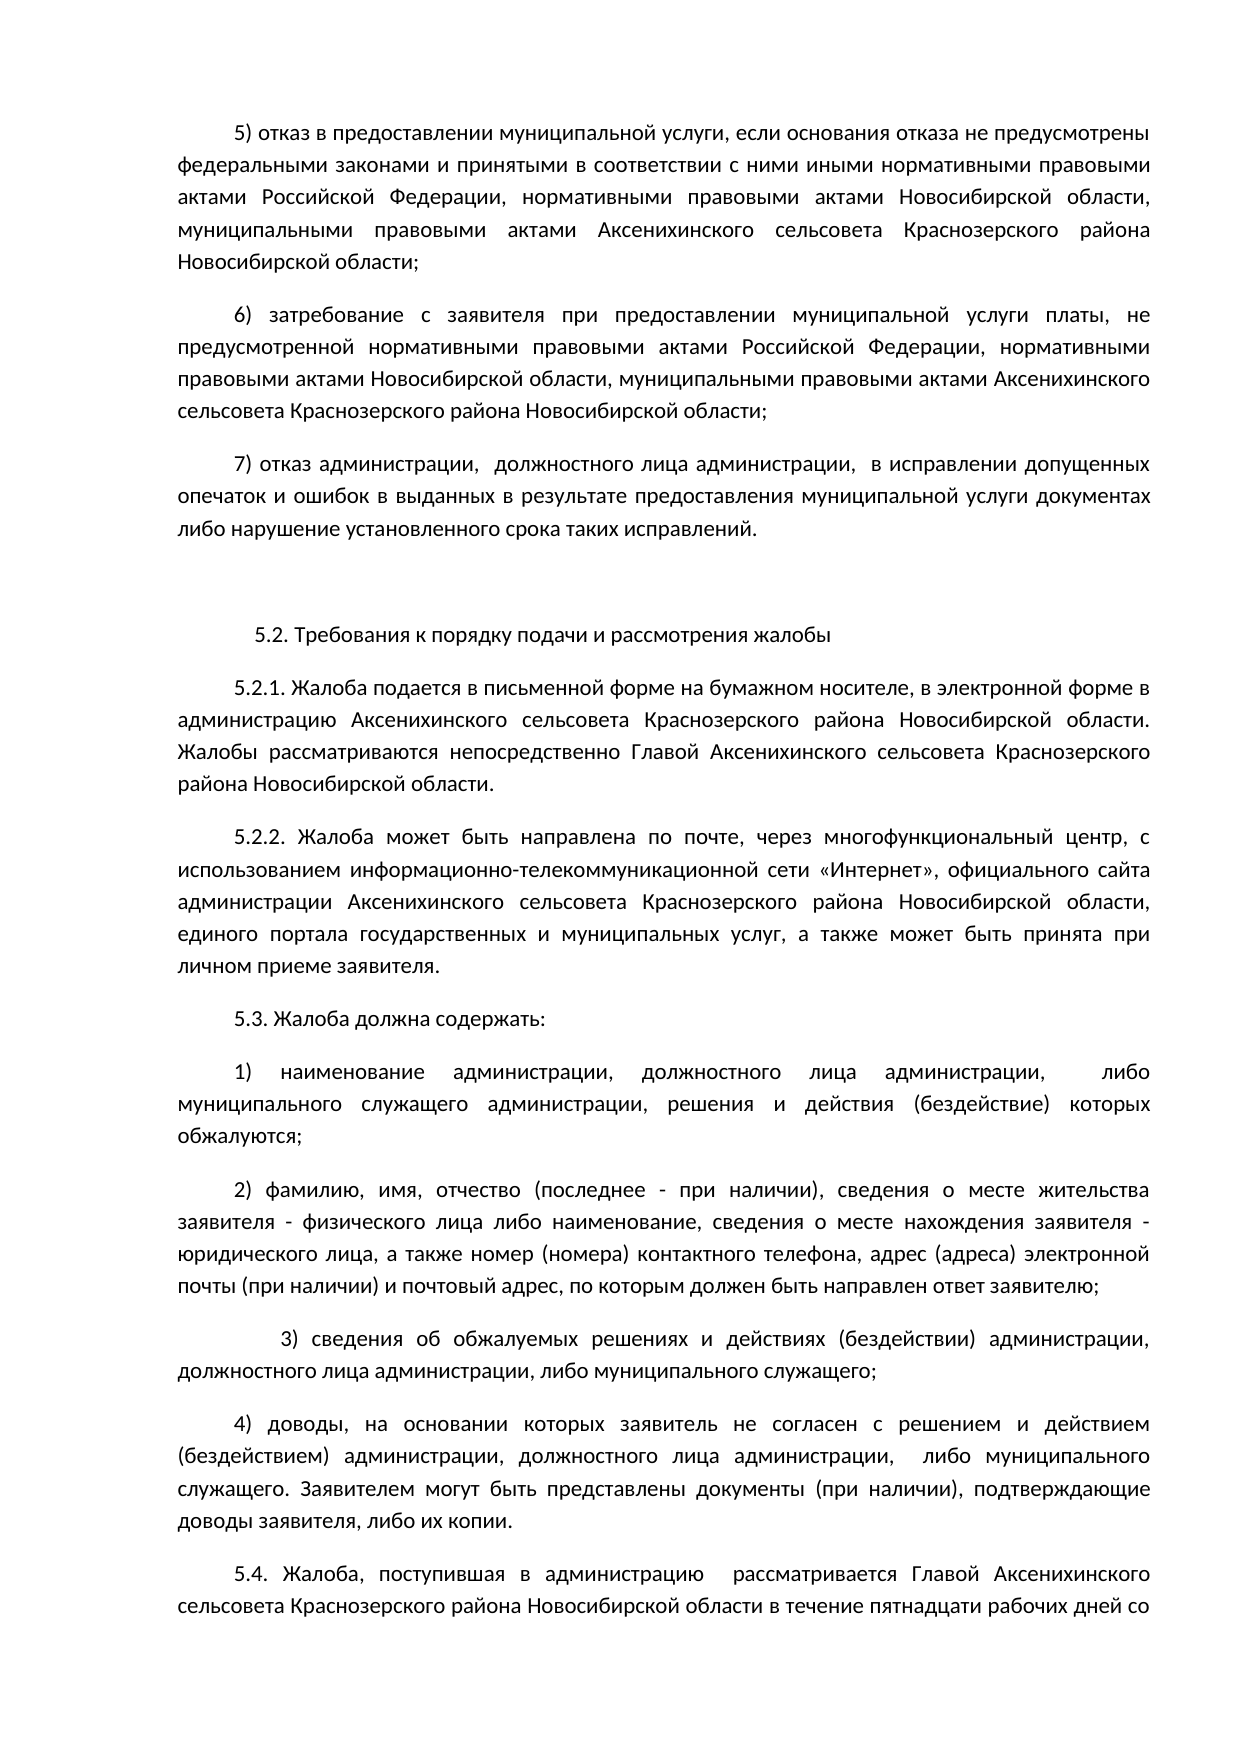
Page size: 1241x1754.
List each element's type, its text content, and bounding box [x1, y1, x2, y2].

text 4) доводы, на основании которых заявитель не согласен с решением и действием (бездействием) администрации, должностного лица администрации, либо муниципального служащего. Заявителем могут быть представлены документы (при наличии), подтверждающие доводы заявителя, либо их копии. [177, 1409, 1152, 1534]
text 7) отказ администрации, должностного лица администрации, в исправлении допущенных опечаток и ошибок в выданных в результате предоставления муниципальной услуги документах либо нарушение установленного срока таких исправлений. [177, 449, 1152, 542]
text 5.2. Требования к порядку подачи и рассмотрения жалобы [233, 620, 1152, 648]
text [177, 1559, 1152, 1619]
text 5.2.1. Жалоба подается в письменной форме на бумажном носителе, в электронной форме в администрацию Аксенихинского сельсовета Краснозерского района Новосибирской области. Жалобы рассматриваются непосредственно Главой Аксенихинского сельсовета Краснозерского района Новосибирской области. [177, 673, 1152, 797]
text 5) отказ в предоставлении муниципальной услуги, если основания отказа не предусмотрены федеральными законами и принятыми в соответствии с ними иными нормативными правовыми актами Российской Федерации, нормативными правовыми актами Новосибирской области, муниципальными правовыми актами Аксенихинского сельсовета Краснозерского района Новосибирской области; [177, 118, 1152, 275]
text 6) затребование с заявителя при предоставлении муниципальной услуги платы, не предусмотренной нормативными правовыми актами Российской Федерации, нормативными правовыми актами Новосибирской области, муниципальными правовыми актами Аксенихинского сельсовета Краснозерского района Новосибирской области; [177, 300, 1152, 424]
text 5.3. Жалоба должна содержать: [177, 1004, 1152, 1032]
text 1) наименование администрации, должностного лица администрации, либо муниципального служащего администрации, решения и действия (бездействие) которых обжалуются; [177, 1057, 1152, 1150]
text 3) сведения об обжалуемых решениях и действиях (бездействии) администрации, должностного лица администрации, либо муниципального служащего; [177, 1324, 1152, 1384]
text 2) фамилию, имя, отчество (последнее - при наличии), сведения о месте жительства заявителя - физического лица либо наименование, сведения о месте нахождения заявителя - юридического лица, а также номер (номера) контактного телефона, адрес (адреса) электронной почты (при наличии) и почтовый адрес, по которым должен быть направлен ответ заявителю; [177, 1175, 1152, 1299]
text 5.2.2. Жалоба может быть направлена по почте, через многофункциональный центр, с использованием информационно-телекоммуникационной сети «Интернет», официального сайта администрации Аксенихинского сельсовета Краснозерского района Новосибирской области, единого портала государственных и муниципальных услуг, а также может быть принята при личном приеме заявителя. [177, 822, 1152, 979]
